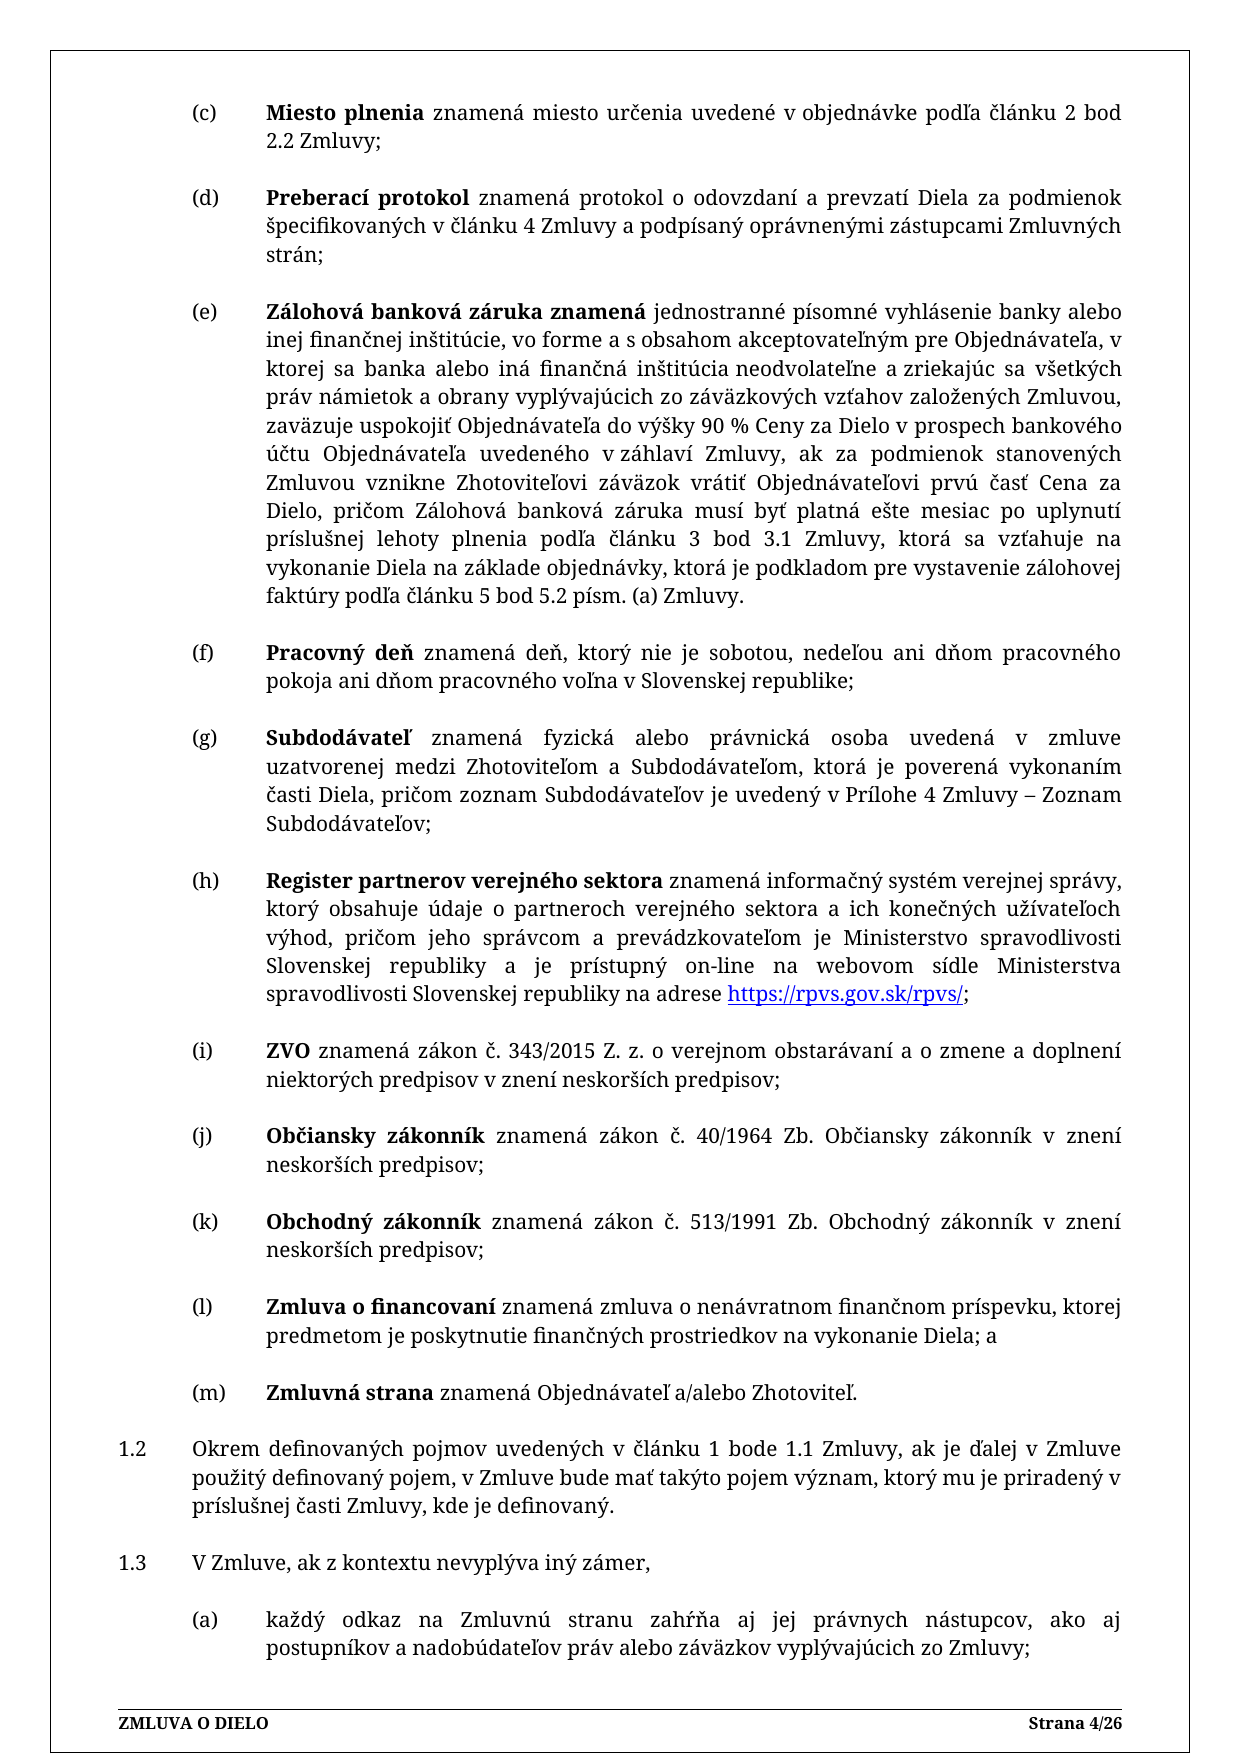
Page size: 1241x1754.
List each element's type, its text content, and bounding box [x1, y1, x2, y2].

list Pracovný deň znamená deň, ktorý nie je sobotou, nedeľou ani dňom pracovného pokoja ani dňom pracovného voľna v Slovenskej republike; [192, 638, 1122, 695]
list Zálohová banková záruka znamená jednostranné písomné vyhlásenie banky alebo inej finančnej inštitúcie, vo forme a s obsahom akceptovateľným pre Objednávateľa, v ktorej sa banka alebo iná finančná inštitúcia neodvolateľne a zriekajúc sa všetkých práv námietok a obrany vyplývajúcich zo záväzkových vzťahov založených Zmluvou, zaväzuje uspokojiť Objednávateľa do výšky 90 % Ceny za Dielo v prospech bankového účtu Objednávateľa uvedeného v záhlaví Zmluvy, ak za podmienok stanovených Zmluvou vznikne Zhotoviteľovi záväzok vrátiť Objednávateľovi prvú časť Cena za Dielo, pričom Zálohová banková záruka musí byť platná ešte mesiac po uplynutí príslušnej lehoty plnenia podľa článku 3 bod 3.1 Zmluvy, ktorá sa vzťahuje na vykonanie Diela na základe objednávky, ktorá je podkladom pre vystavenie zálohovej faktúry podľa článku 5 bod 5.2 písm. (a) Zmluvy. [192, 297, 1122, 610]
list Subdodávateľ znamená fyzická alebo právnická osoba uvedená v zmluve uzatvorenej medzi Zhotoviteľom a Subdodávateľom, ktorá je poverená vykonaním časti Diela, pričom zoznam Subdodávateľov je uvedený v Prílohe 4 Zmluvy – Zoznam Subdodávateľov; [192, 723, 1122, 837]
list každý odkaz na Zmluvnú stranu zahŕňa aj jej právnych nástupcov, ako aj postupníkov a nadobúdateľov práv alebo záväzkov vyplývajúcich zo Zmluvy; [192, 1605, 1122, 1662]
list Zmluvná strana znamená Objednávateľ a/alebo Zhotoviteľ. [192, 1378, 1122, 1406]
list Občiansky zákonník znamená zákon č. 40/1964 Zb. Občiansky zákonník v znení neskorších predpisov; [192, 1122, 1122, 1178]
list Zmluva o financovaní znamená zmluva o nenávratnom finančnom príspevku, ktorej predmetom je poskytnutie finančných prostriedkov na vykonanie Diela; a [192, 1292, 1122, 1349]
list Okrem definovaných pojmov uvedených v článku 1 bode 1.1 Zmluvy, ak je ďalej v Zmluve použitý definovaný pojem, v Zmluve bude mať takýto pojem význam, ktorý mu je priradený v príslušnej časti Zmluvy, kde je definovaný. [118, 1434, 1122, 1520]
list ZVO znamená zákon č. 343/2015 Z. z. o verejnom obstarávaní a o zmene a doplnení niektorých predpisov v znení neskorších predpisov; [192, 1036, 1122, 1093]
list Obchodný zákonník znamená zákon č. 513/1991 Zb. Obchodný zákonník v znení neskorších predpisov; [192, 1207, 1122, 1264]
list Miesto plnenia znamená miesto určenia uvedené v objednávke podľa článku 2 bod 2.2 Zmluvy; [192, 98, 1122, 155]
list Preberací protokol znamená protokol o odovzdaní a prevzatí Diela za podmienok špecifikovaných v článku 4 Zmluvy a podpísaný oprávnenými zástupcami Zmluvných strán; [192, 183, 1122, 268]
list V Zmluve, ak z kontextu nevyplýva iný zámer, [118, 1548, 1122, 1577]
list Register partnerov verejného sektora znamená informačný systém verejnej správy, ktorý obsahuje údaje o partneroch verejného sektora a ich konečných užívateľoch výhod, pričom jeho správcom a prevádzkovateľom je Ministerstvo spravodlivosti Slovenskej republiky a je prístupný on-line na webovom sídle Ministerstva spravodlivosti Slovenskej republiky na adrese https://rpvs.gov.sk/rpvs/; [192, 866, 1122, 1008]
